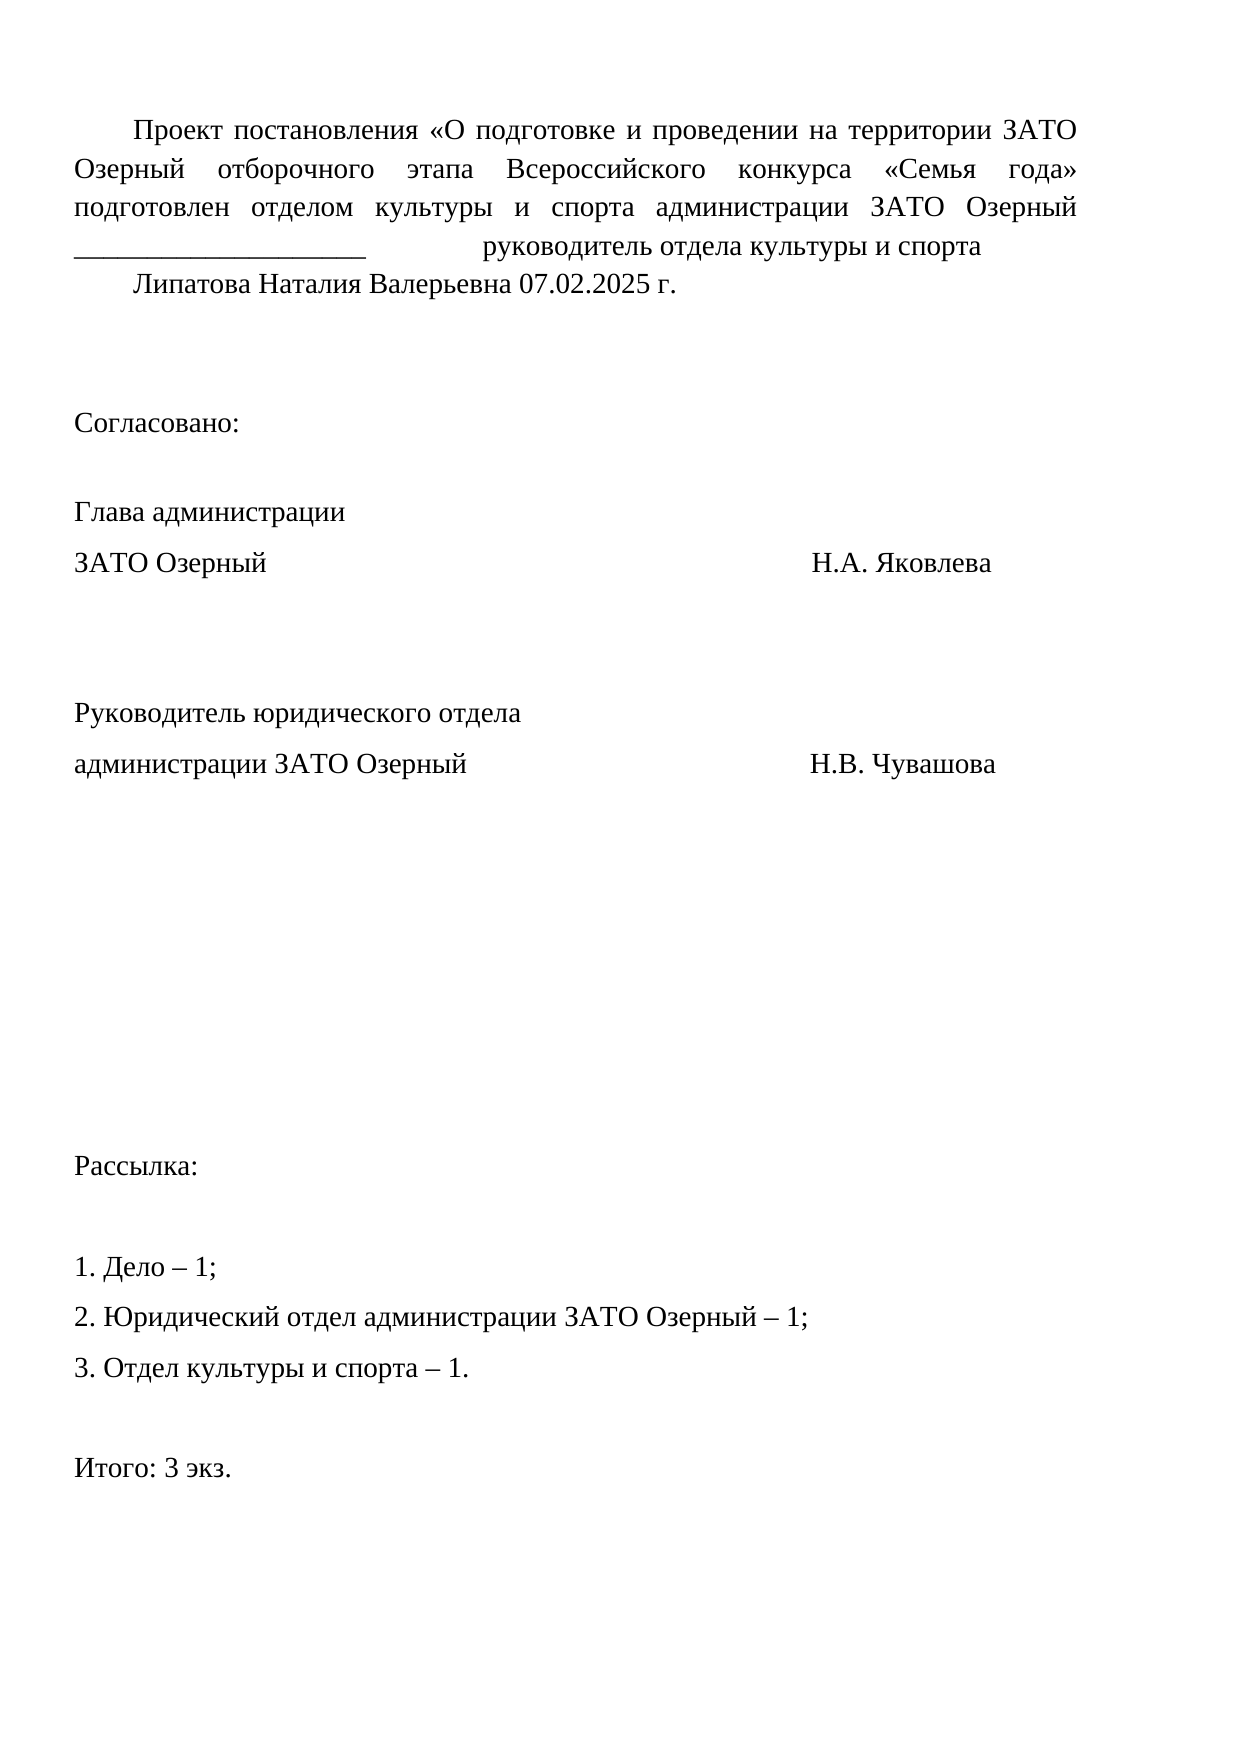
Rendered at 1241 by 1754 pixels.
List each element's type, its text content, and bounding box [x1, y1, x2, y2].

text Итого: 3 экз. [74, 1450, 1078, 1484]
text Рассылка: [74, 1148, 1078, 1182]
text 3. Отдел культуры и спорта – 1. [74, 1350, 1078, 1383]
text 1. Дело – 1; [74, 1249, 1078, 1283]
text администрации ЗАТО Озерный Н.В. Чувашова [74, 746, 1078, 779]
text Липатова Наталия Валерьевна 07.02.2025 г. [74, 266, 1078, 300]
text Глава администрации [74, 494, 1078, 528]
text ЗАТО Озерный Н.А. Яковлева [74, 545, 1078, 578]
text Проект постановления «О подготовке и проведении на территории ЗАТО Озерный отборочного этапа Всероссийского конкурса «Семья года» подготовлен отделом культуры и спорта администрации ЗАТО Озерный ____________________ руководитель отдела культуры и спорта [74, 112, 1078, 261]
text Руководитель юридического отдела [74, 696, 1078, 729]
text 2. Юридический отдел администрации ЗАТО Озерный – 1; [74, 1299, 1078, 1333]
text Согласовано: [74, 406, 1078, 439]
